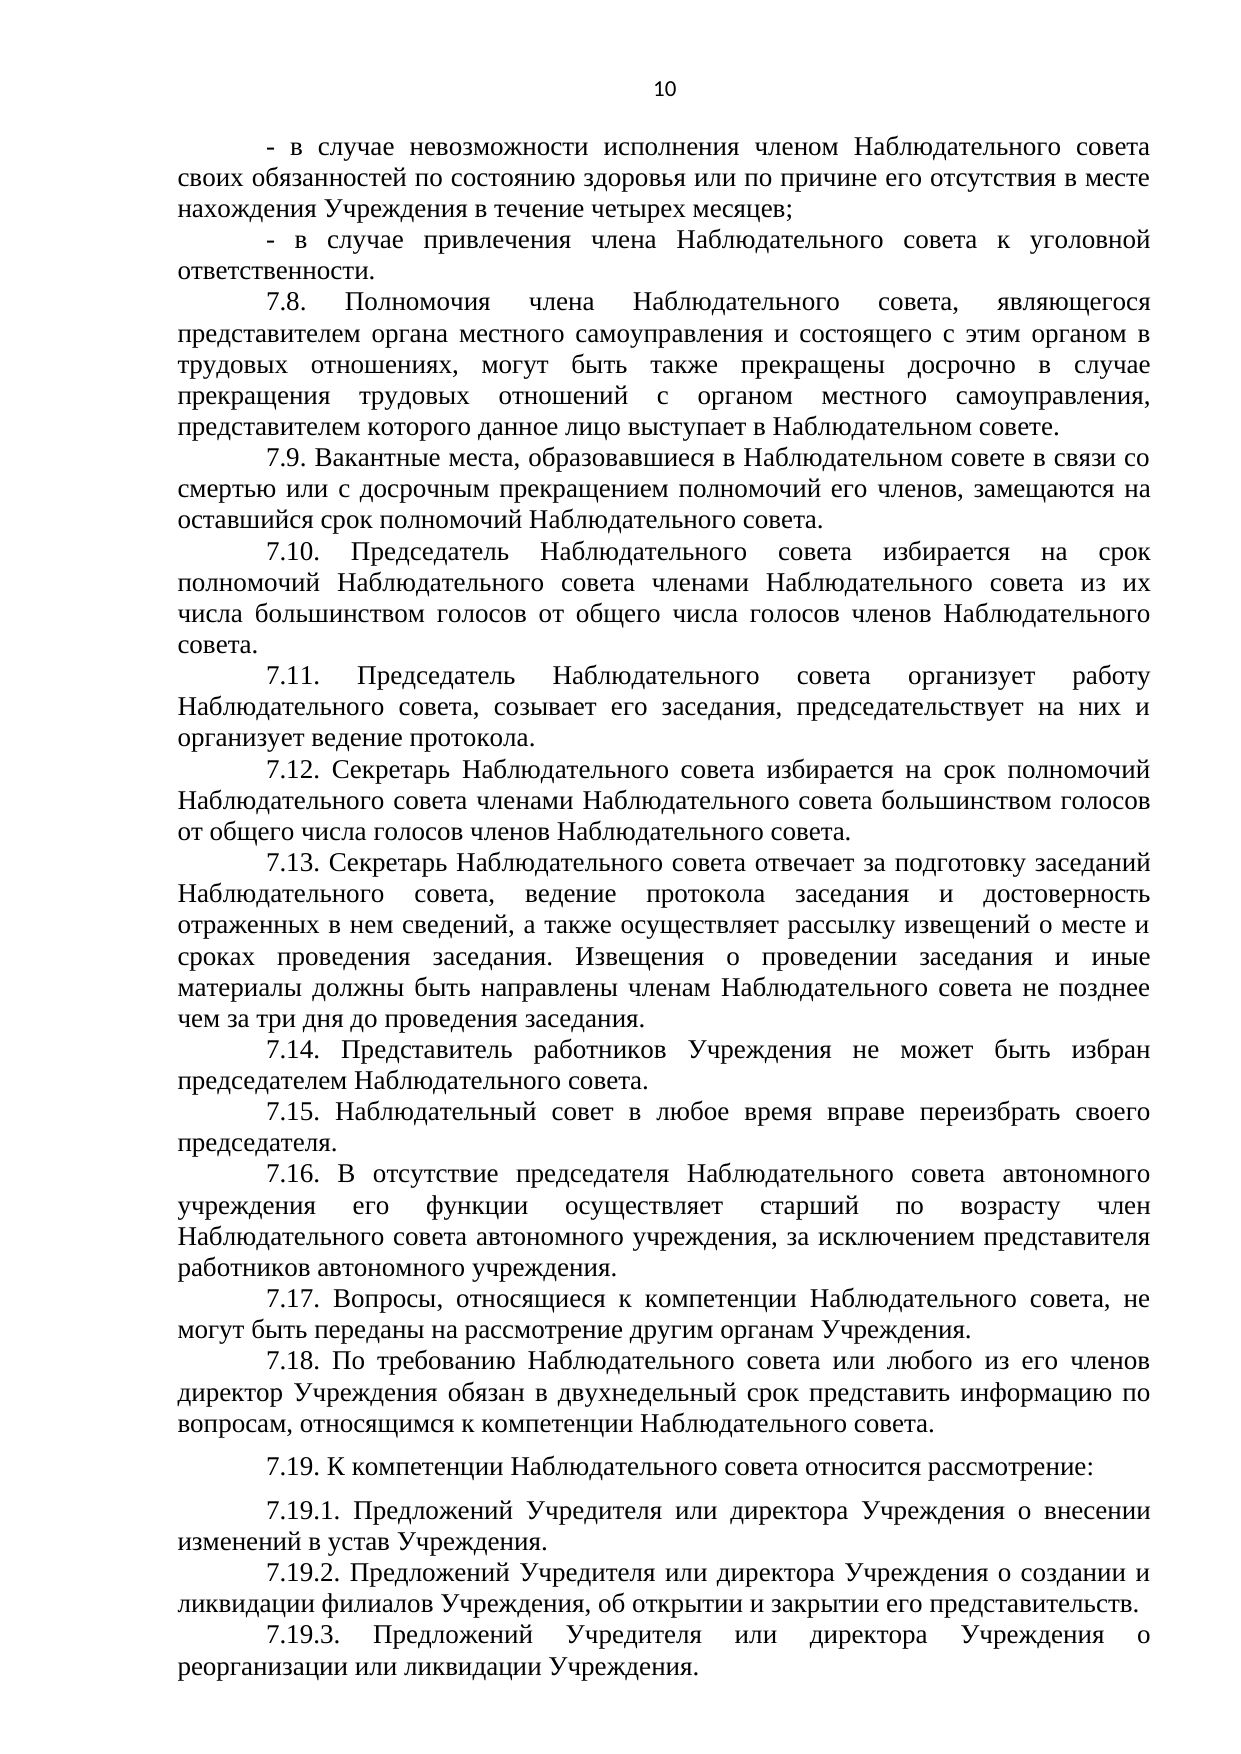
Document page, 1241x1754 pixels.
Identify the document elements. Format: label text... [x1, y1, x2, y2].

text 7.9. Вакантные места, образовавшиеся в Наблюдательном совете в связи со смертью или с досрочным прекращением полномочий его членов, замещаются на оставшийся срок полномочий Наблюдательного совета. [177, 441, 1152, 535]
text 7.19.3. Предложений Учредителя или директора Учреждения о реорганизации или ликвидации Учреждения. [177, 1619, 1152, 1681]
text 7.11. Председатель Наблюдательного совета организует работу Наблюдательного совета, созывает его заседания, председательствует на них и организует ведение протокола. [177, 659, 1152, 753]
text 7.19. К компетенции Наблюдательного совета относится рассмотрение: [177, 1450, 1152, 1482]
text 7.19.2. Предложений Учредителя или директора Учреждения о создании и ликвидации филиалов Учреждения, об открытии и закрытии его представительств. [177, 1556, 1152, 1619]
text - в случае невозможности исполнения членом Наблюдательного совета своих обязанностей по состоянию здоровья или по причине его отсутствия в месте нахождения Учреждения в течение четырех месяцев; [177, 130, 1152, 223]
text 7.19.1. Предложений Учредителя или директора Учреждения о внесении изменений в устав Учреждения. [177, 1494, 1152, 1556]
text 7.15. Наблюдательный совет в любое время вправе переизбрать своего председателя. [177, 1095, 1152, 1158]
text 7.16. В отсутствие председателя Наблюдательного совета автономного учреждения его функции осуществляет старший по возрасту член Наблюдательного совета автономного учреждения, за исключением представителя работников автономного учреждения. [177, 1158, 1152, 1282]
text 7.18. По требованию Наблюдательного совета или любого из его членов директор Учреждения обязан в двухнедельный срок представить информацию по вопросам, относящимся к компетенции Наблюдательного совета. [177, 1344, 1152, 1438]
text 7.10. Председатель Наблюдательного совета избирается на срок полномочий Наблюдательного совета членами Наблюдательного совета из их числа большинством голосов от общего числа голосов членов Наблюдательного совета. [177, 535, 1152, 659]
text 7.8. Полномочия члена Наблюдательного совета, являющегося представителем органа местного самоуправления и состоящего с этим органом в трудовых отношениях, могут быть также прекращены досрочно в случае прекращения трудовых отношений с органом местного самоуправления, представителем которого данное лицо выступает в Наблюдательном совете. [177, 286, 1152, 441]
text 7.14. Представитель работников Учреждения не может быть избран председателем Наблюдательного совета. [177, 1033, 1152, 1095]
text 7.13. Секретарь Наблюдательного совета отвечает за подготовку заседаний Наблюдательного совета, ведение протокола заседания и достоверность отраженных в нем сведений, а также осуществляет рассылку извещений о месте и сроках проведения заседания. Извещения о проведении заседания и иные материалы должны быть направлены членам Наблюдательного совета не позднее чем за три дня до проведения заседания. [177, 846, 1152, 1033]
text 7.12. Секретарь Наблюдательного совета избирается на срок полномочий Наблюдательного совета членами Наблюдательного совета большинством голосов от общего числа голосов членов Наблюдательного совета. [177, 753, 1152, 846]
text 7.17. Вопросы, относящиеся к компетенции Наблюдательного совета, не могут быть переданы на рассмотрение другим органам Учреждения. [177, 1282, 1152, 1344]
text - в случае привлечения члена Наблюдательного совета к уголовной ответственности. [177, 223, 1152, 286]
